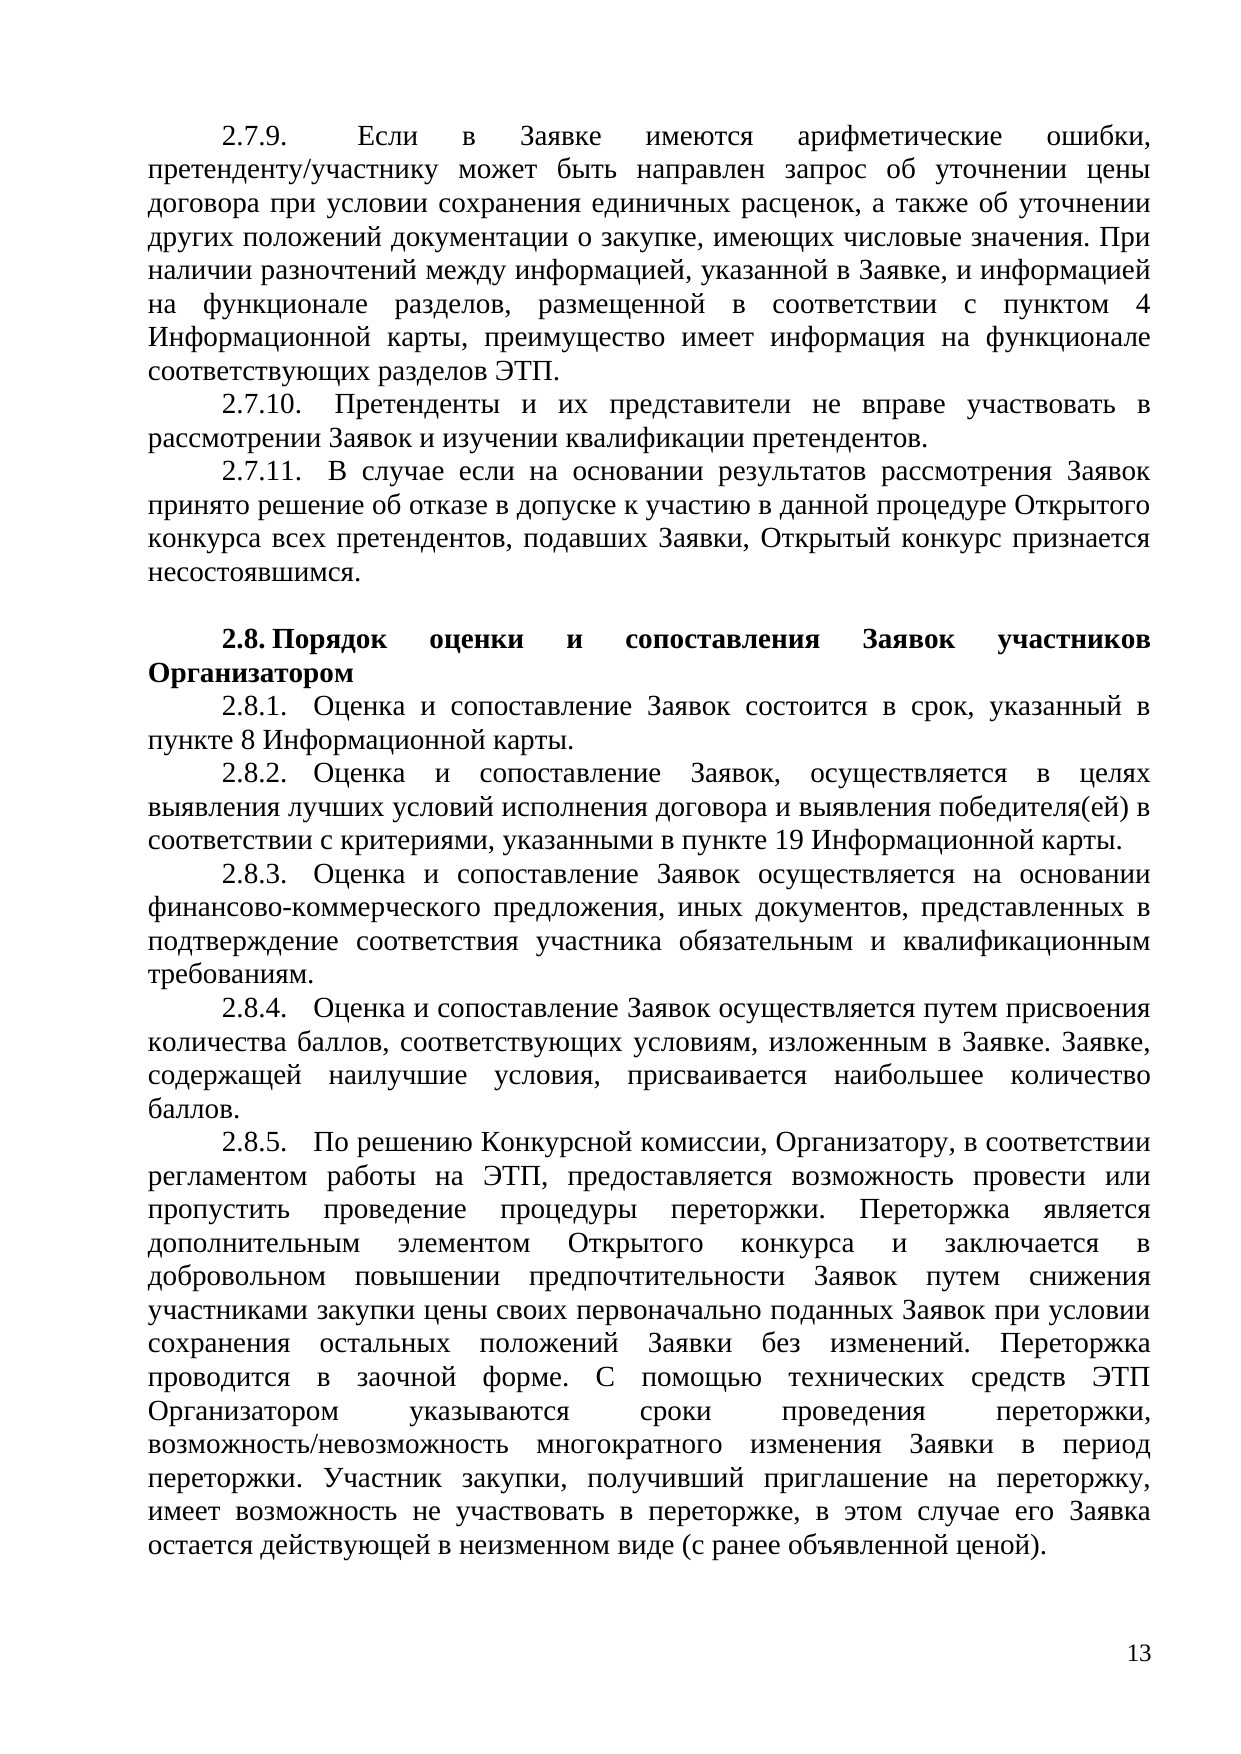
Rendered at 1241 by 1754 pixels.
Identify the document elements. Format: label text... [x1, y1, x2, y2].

list Оценка и сопоставление Заявок осуществляется на основании финансово-коммерческого предложения, иных документов, представленных в подтверждение соответствия участника обязательным и квалификационным требованиям. [148, 856, 1152, 990]
list По решению Конкурсной комиссии, Организатору, в соответствии регламентом работы на ЭТП, предоставляется возможность провести или пропустить проведение процедуры переторжки. Переторжка является дополнительным элементом Открытого конкурса и заключается в добровольном повышении предпочтительности Заявок путем снижения участниками закупки цены своих первоначально поданных Заявок при условии сохранения остальных положений Заявки без изменений. Переторжка проводится в заочной форме. С помощью технических средств ЭТП Организатором указываются сроки проведения переторжки, возможность/невозможность многократного изменения Заявки в период переторжки. Участник закупки, получивший приглашение на переторжку, имеет возможность не участвовать в переторжке, в этом случае его Заявка остается действующей в неизменном виде (с ранее объявленной ценой). [148, 1124, 1152, 1560]
list Претенденты и их представители не вправе участвовать в рассмотрении Заявок и изучении квалификации претендентов. [148, 386, 1152, 453]
subtitle Порядок оценки и сопоставления Заявок участников Организатором [148, 621, 1152, 688]
list Оценка и сопоставление Заявок, осуществляется в целях выявления лучших условий исполнения договора и выявления победителя(ей) в соответствии с критериями, указанными в пункте 19 Информационной карты. [148, 755, 1152, 856]
list Оценка и сопоставление Заявок осуществляется путем присвоения количества баллов, соответствующих условиям, изложенным в Заявке. Заявке, содержащей наилучшие условия, присваивается наибольшее количество баллов. [148, 990, 1152, 1124]
list Если в Заявке имеются арифметические ошибки, претенденту/участнику может быть направлен запрос об уточнении цены договора при условии сохранения единичных расценок, а также об уточнении других положений документации о закупке, имеющих числовые значения. При наличии разночтений между информацией, указанной в Заявке, и информацией на функционале разделов, размещенной в соответствии с пунктом 4 Информационной карты, преимущество имеет информация на функционале соответствующих разделов ЭТП. [148, 118, 1152, 386]
list В случае если на основании результатов рассмотрения Заявок принято решение об отказе в допуске к участию в данной процедуре Открытого конкурса всех претендентов, подавших Заявки, Открытый конкурс признается несостоявшимся. [148, 453, 1152, 588]
list Оценка и сопоставление Заявок состоится в срок, указанный в пункте 8 Информационной карты. [148, 688, 1152, 755]
